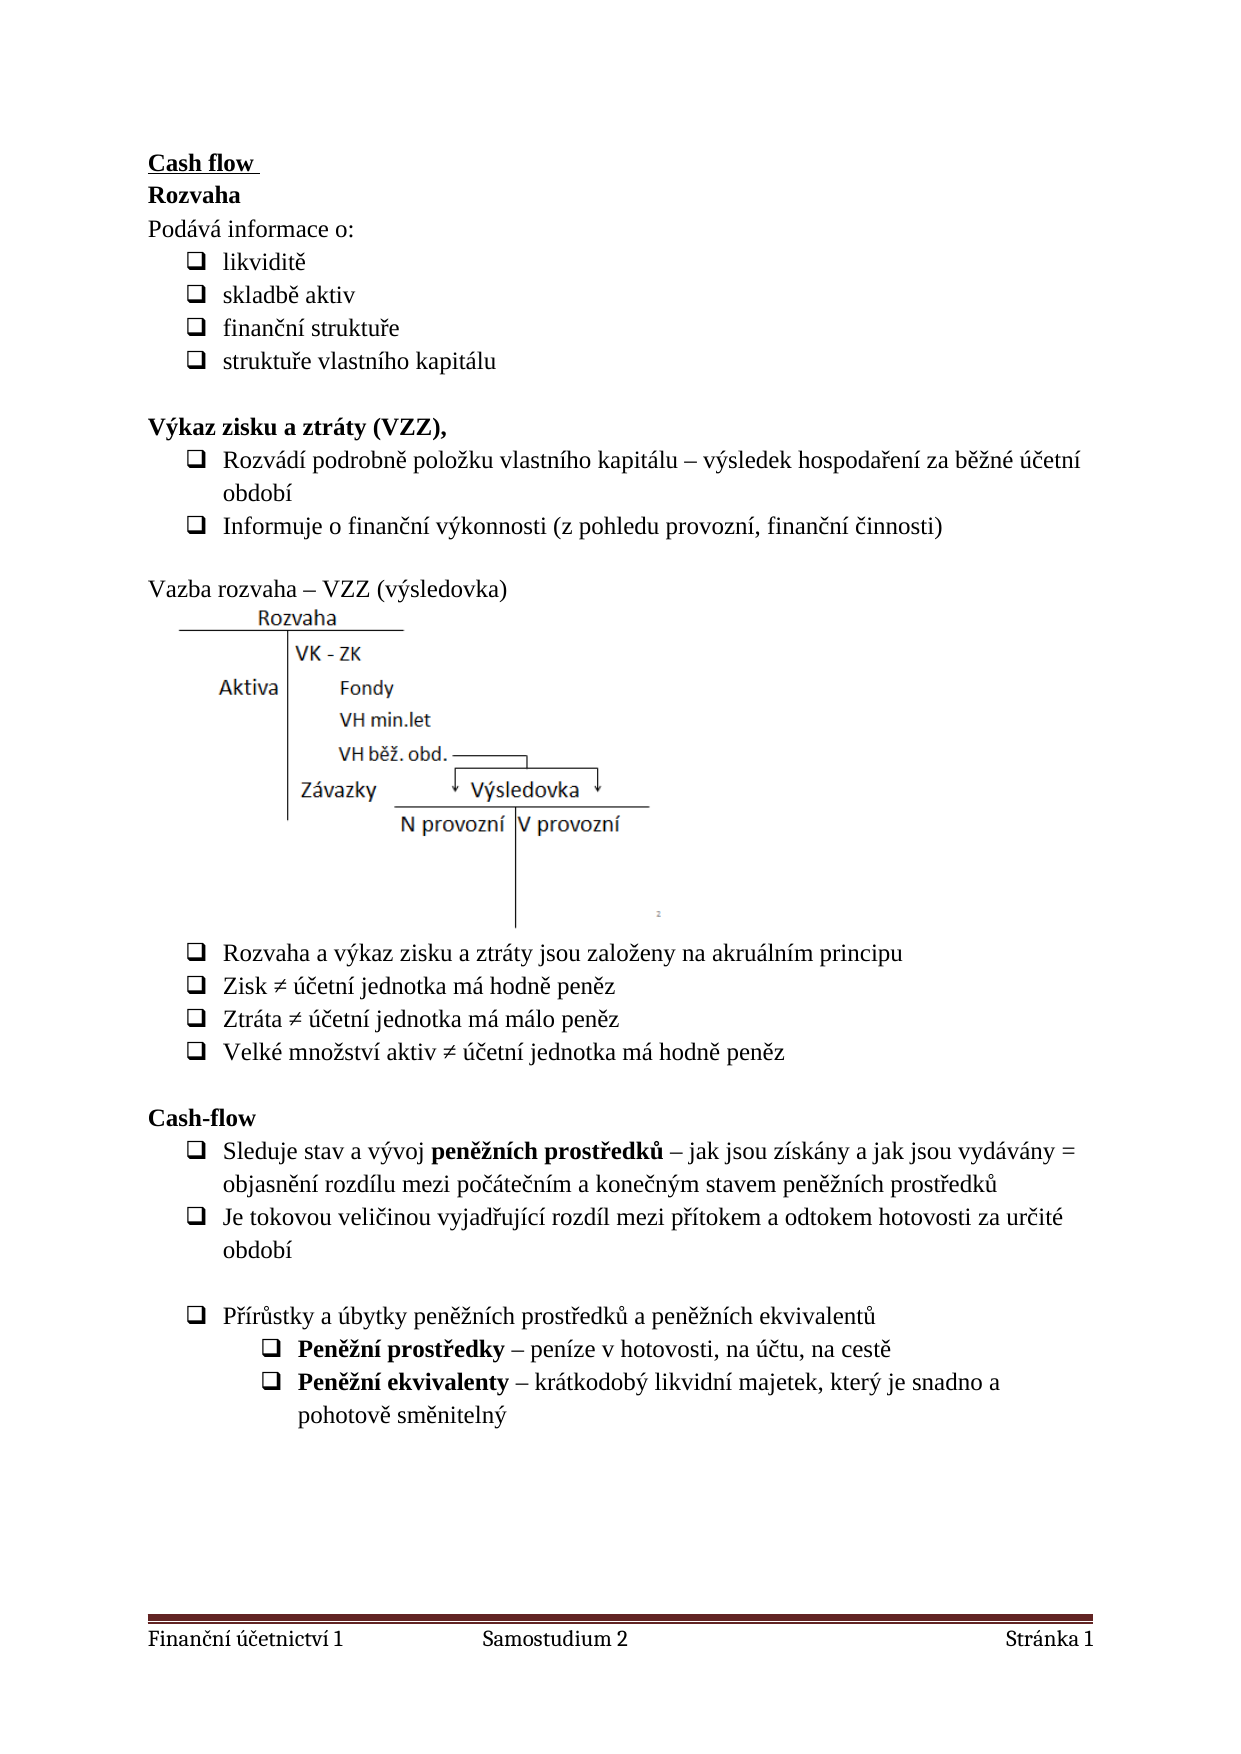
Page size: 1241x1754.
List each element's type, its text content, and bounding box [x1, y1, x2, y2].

text Vazba rozvaha – VZZ (výsledovka) [148, 574, 1093, 603]
list finanční struktuře [185, 313, 1093, 341]
list Peněžní ekvivalenty – krátkodobý likvidní majetek, který je snadno a pohotově směnitelný [260, 1367, 1093, 1429]
text Podává informace o: [148, 214, 1093, 242]
text Výkaz zisku a ztráty (VZZ), [148, 412, 1093, 441]
list Informuje o finanční výkonnosti (z pohledu provozní, finanční činnosti) [185, 511, 1093, 539]
text Rozvaha [148, 181, 1093, 209]
list Ztráta ≠ účetní jednotka má málo peněz [185, 1004, 1093, 1033]
list Peněžní prostředky – peníze v hotovosti, na účtu, na cestě [260, 1334, 1093, 1363]
text Cash flow [148, 148, 1093, 176]
list Rozvaha a výkaz zisku a ztráty jsou založeny na akruálním principu [185, 938, 1093, 967]
list Sleduje stav a vývoj peněžních prostředků – jak jsou získány a jak jsou vydávány = objasnění rozdílu mezi počátečním a konečným stavem peněžních prostředků [185, 1136, 1093, 1198]
list likviditě [185, 247, 1093, 275]
list skladbě aktiv [185, 280, 1093, 308]
list struktuře vlastního kapitálu [185, 346, 1093, 374]
list Zisk ≠ účetní jednotka má hodně peněz [185, 971, 1093, 1000]
list Je tokovou veličinou vyjadřující rozdíl mezi přítokem a odtokem hotovosti za určité období [185, 1202, 1093, 1264]
picture [147, 607, 694, 934]
list Rozvádí podrobně položku vlastního kapitálu – výsledek hospodaření za běžné účetní období [185, 445, 1093, 507]
text Cash-flow [148, 1103, 1093, 1132]
list Přírůstky a úbytky peněžních prostředků a peněžních ekvivalentů [185, 1301, 1093, 1330]
list Velké množství aktiv ≠ účetní jednotka má hodně peněz [185, 1037, 1093, 1066]
